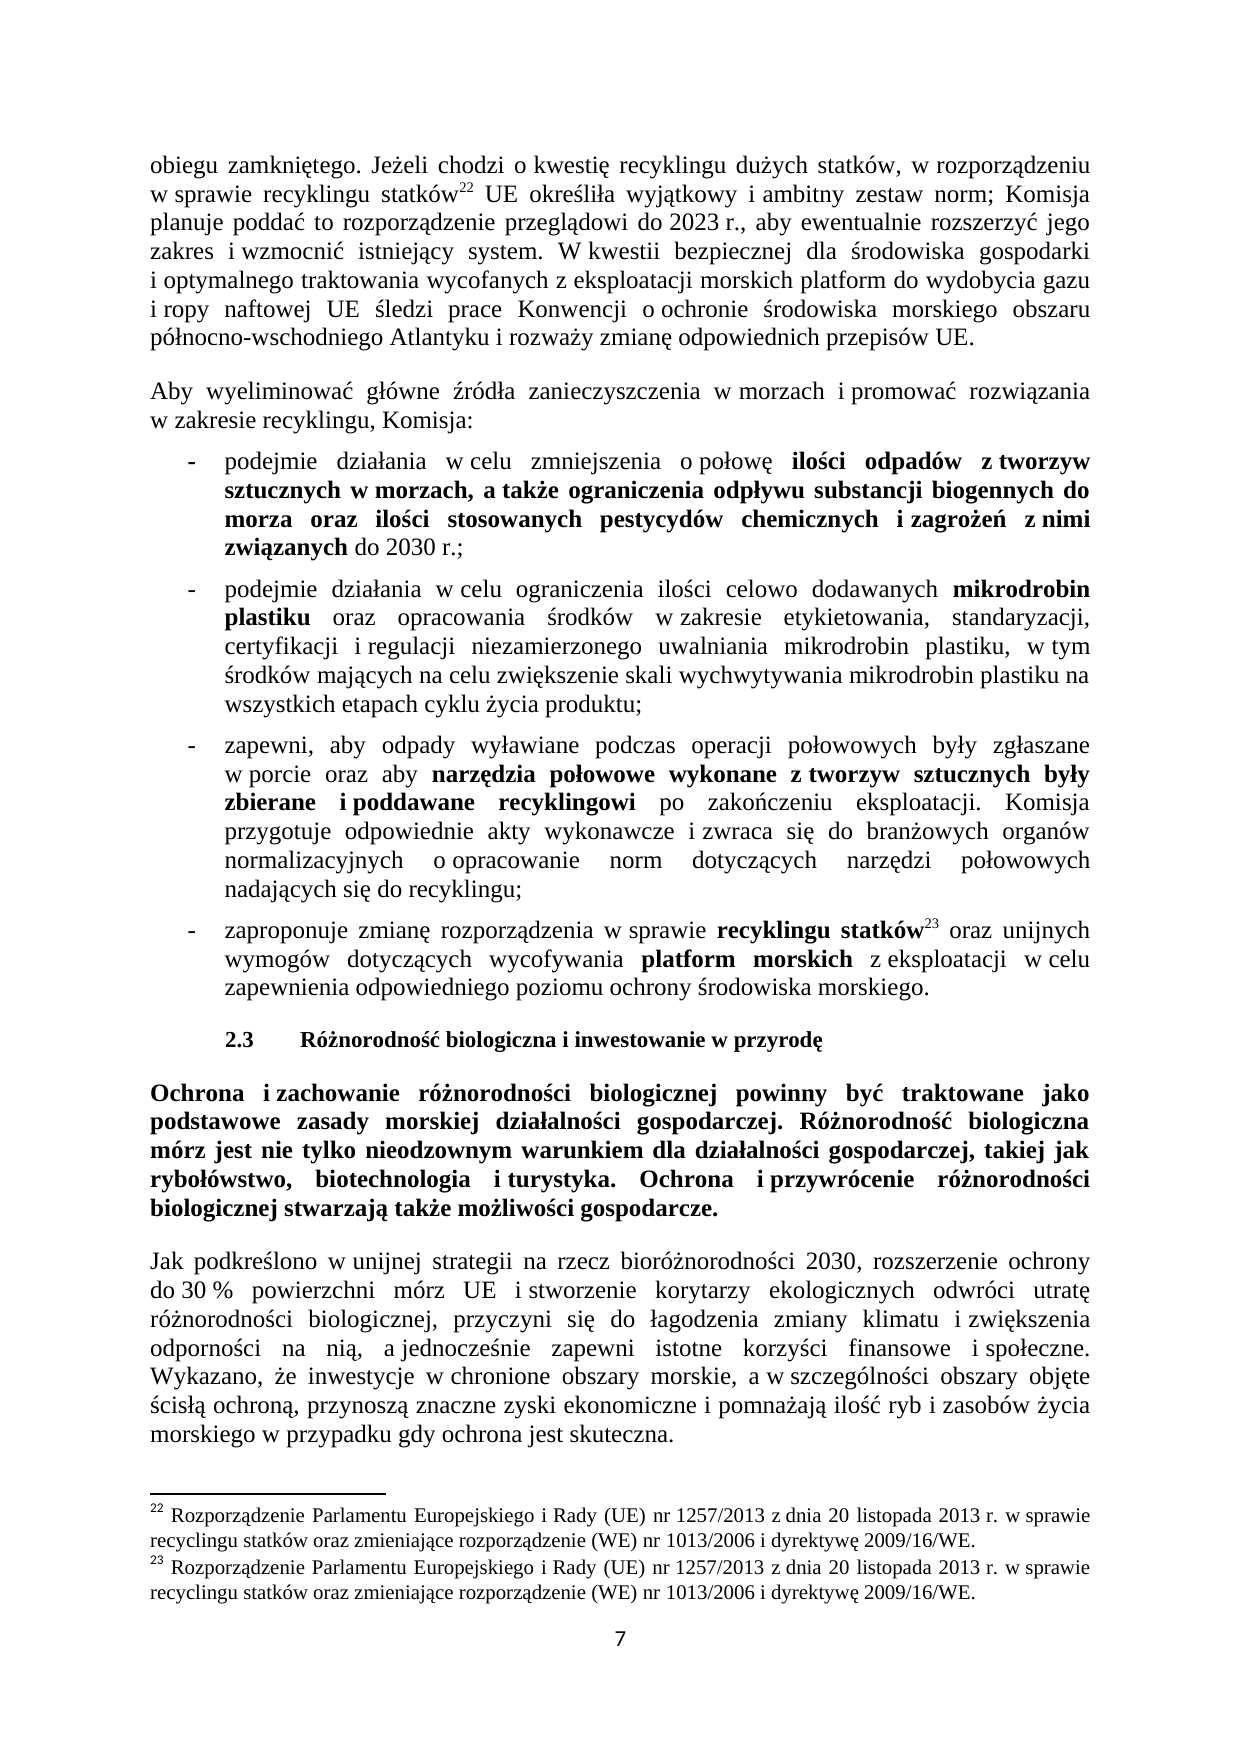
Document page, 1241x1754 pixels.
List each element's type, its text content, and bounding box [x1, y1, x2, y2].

list podejmie działania w celu zmniejszenia o połowę ilości odpadów z tworzyw sztucznych w morzach, a także ograniczenia odpływu substancji biogennych do morza oraz ilości stosowanych pestycydów chemicznych i zagrożeń z nimi związanych do 2030 r.; [187, 446, 1090, 561]
list podejmie działania w celu ograniczenia ilości celowo dodawanych mikrodrobin plastiku oraz opracowania środków w zakresie etykietowania, standaryzacji, certyfikacji i regulacji niezamierzonego uwalniania mikrodrobin plastiku, w tym środków mających na celu zwiększenie skali wychwytywania mikrodrobin plastiku na wszystkich etapach cyklu życia produktu; [187, 574, 1090, 717]
text Jak podkreślono w unijnej strategii na rzecz bioróżnorodności 2030, rozszerzenie ochrony do 30 % powierzchni mórz UE i stworzenie korytarzy ekologicznych odwróci utratę różnorodności biologicznej, przyczyni się do łagodzenia zmiany klimatu i zwiększenia odporności na nią, a jednocześnie zapewni istotne korzyści finansowe i społeczne. Wykazano, że inwestycje w chronione obszary morskie, a w szczególności obszary objęte ścisłą ochroną, przynoszą znaczne zyski ekonomiczne i pomnażają ilość ryb i zasobów życia morskiego w przypadku gdy ochrona jest skuteczna. [150, 1246, 1090, 1448]
subtitle 2.3 Różnorodność biologiczna i inwestowanie w przyrodę [225, 1026, 1090, 1053]
text Aby wyeliminować główne źródła zanieczyszczenia w morzach i promować rozwiązania w zakresie recyklingu, Komisja: [150, 376, 1090, 434]
text Ochrona i zachowanie różnorodności biologicznej powinny być traktowane jako podstawowe zasady morskiej działalności gospodarczej. Różnorodność biologiczna mórz jest nie tylko nieodzownym warunkiem dla działalności gospodarczej, takiej jak rybołówstwo, biotechnologia i turystyka. Ochrona i przywrócenie różnorodności biologicznej stwarzają także możliwości gospodarcze. [150, 1078, 1090, 1221]
list zaproponuje zmianę rozporządzenia w sprawie recyklingu statków oraz unijnych wymogów dotyczących wycofywania platform morskich z eksploatacji w celu zapewnienia odpowiedniego poziomu ochrony środowiska morskiego. [187, 915, 1090, 1001]
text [150, 150, 1090, 351]
list zapewni, aby odpady wyławiane podczas operacji połowowych były zgłaszane w porcie oraz aby narzędzia połowowe wykonane z tworzyw sztucznych były zbierane i poddawane recyklingowi po zakończeniu eksploatacji. Komisja przygotuje odpowiednie akty wykonawcze i zwraca się do branżowych organów normalizacyjnych o opracowanie norm dotyczących narzędzi połowowych nadających się do recyklingu; [187, 730, 1090, 902]
